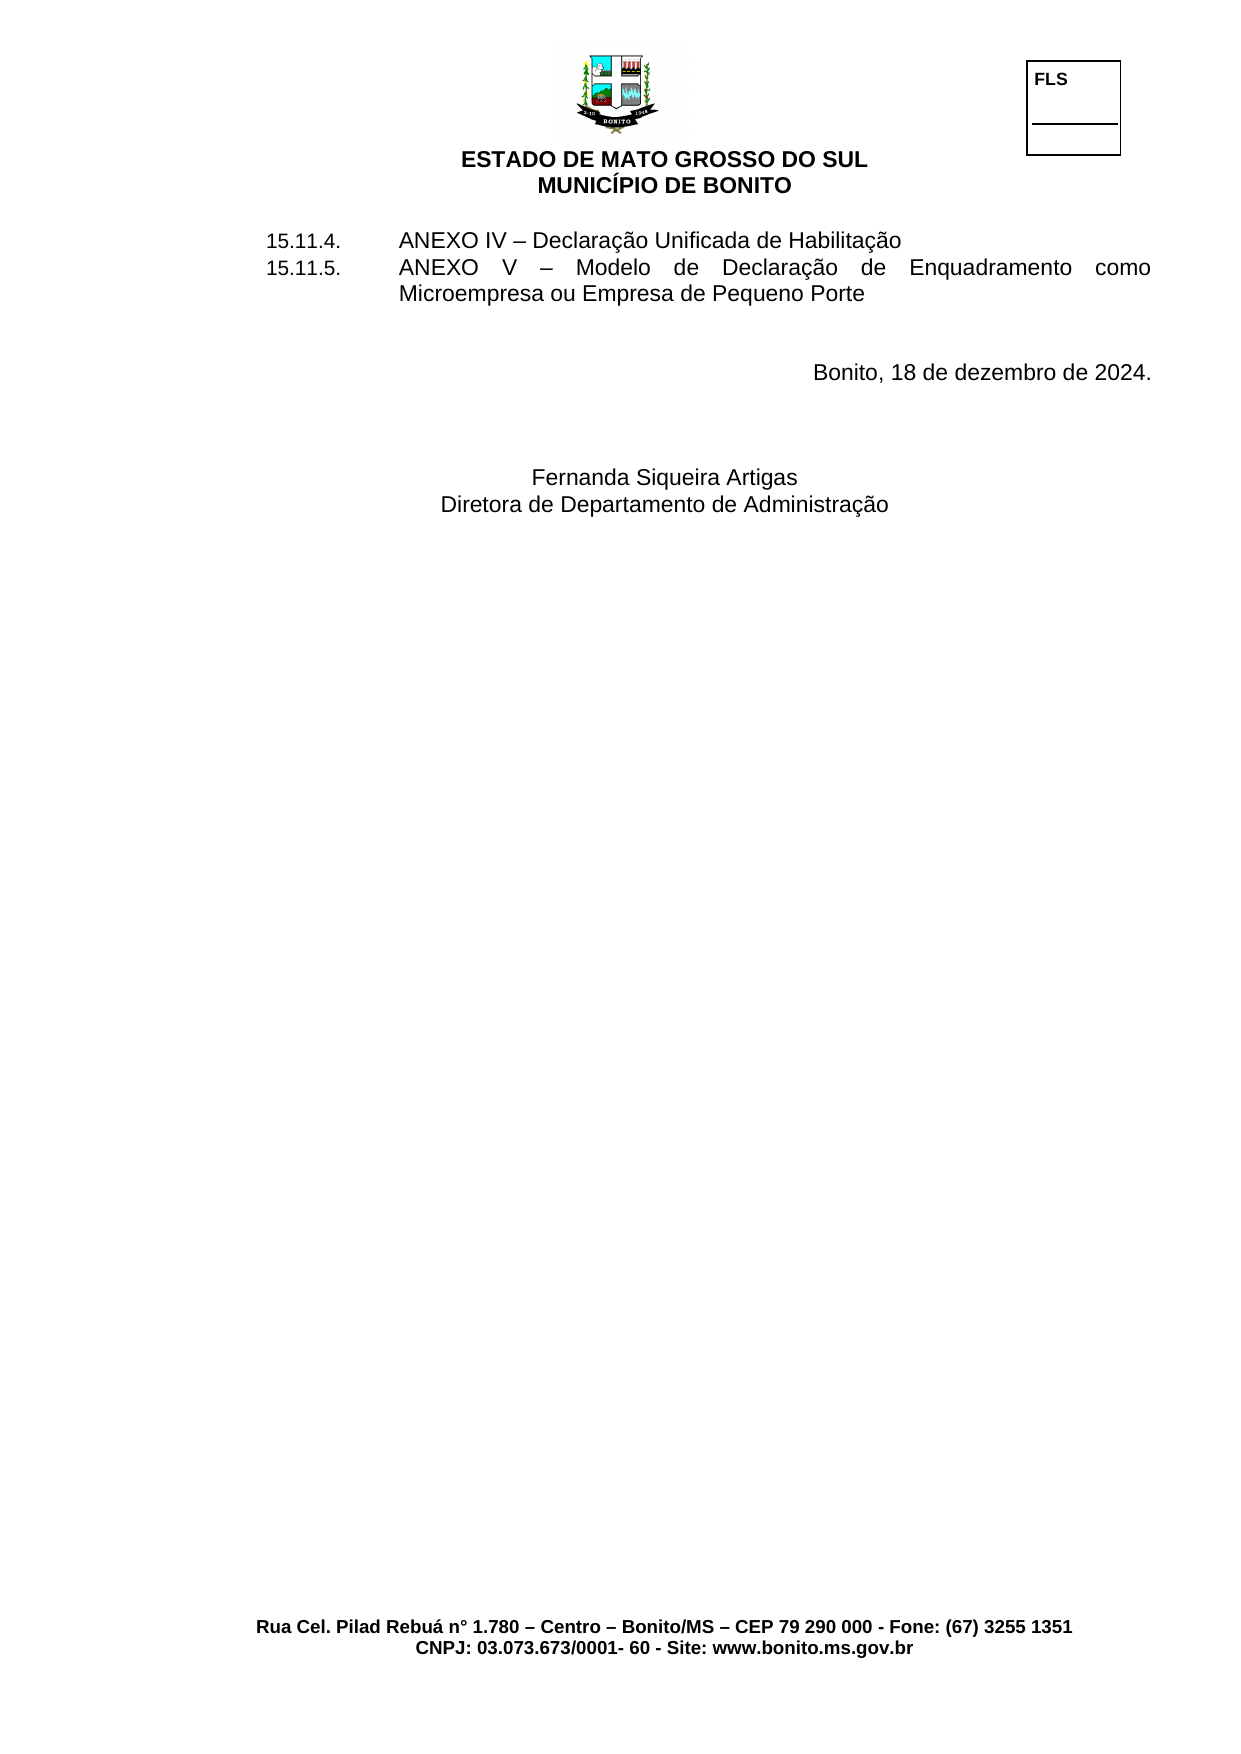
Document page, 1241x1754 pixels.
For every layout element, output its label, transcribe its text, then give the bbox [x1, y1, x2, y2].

text Bonito, 18 de dezembro de 2024. [177, 359, 1152, 385]
picture [551, 42, 690, 139]
text ANEXO V – Modelo de Declaração de Enquadramento como Microempresa ou Empresa de Pequeno Porte [266, 253, 1152, 306]
text ANEXO IV – Declaração Unificada de Habilitação [207, 227, 1152, 253]
text Diretora de Departamento de Administração [177, 491, 1152, 517]
text Fernanda Siqueira Artigas [177, 464, 1152, 491]
